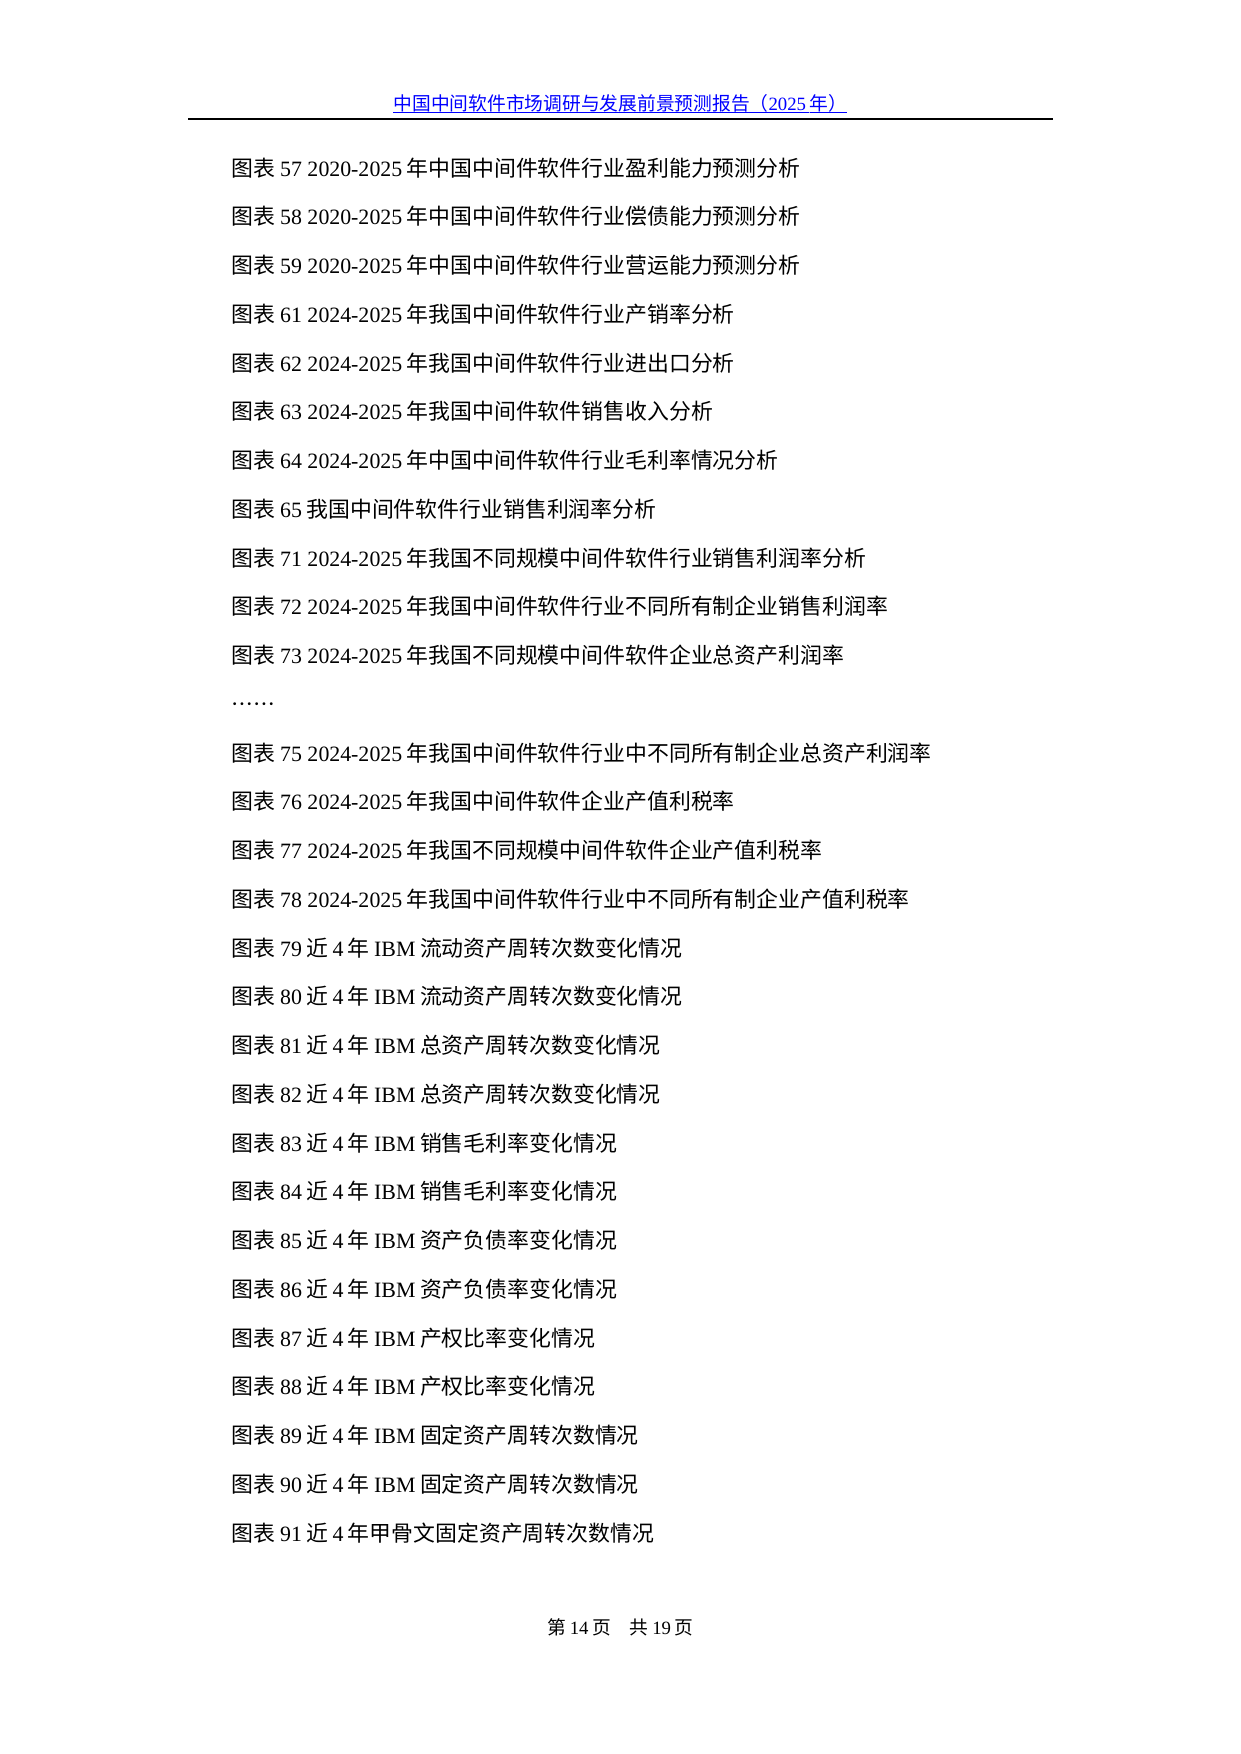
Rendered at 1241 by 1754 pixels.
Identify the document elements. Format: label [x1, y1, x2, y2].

text [187, 150, 1053, 1548]
